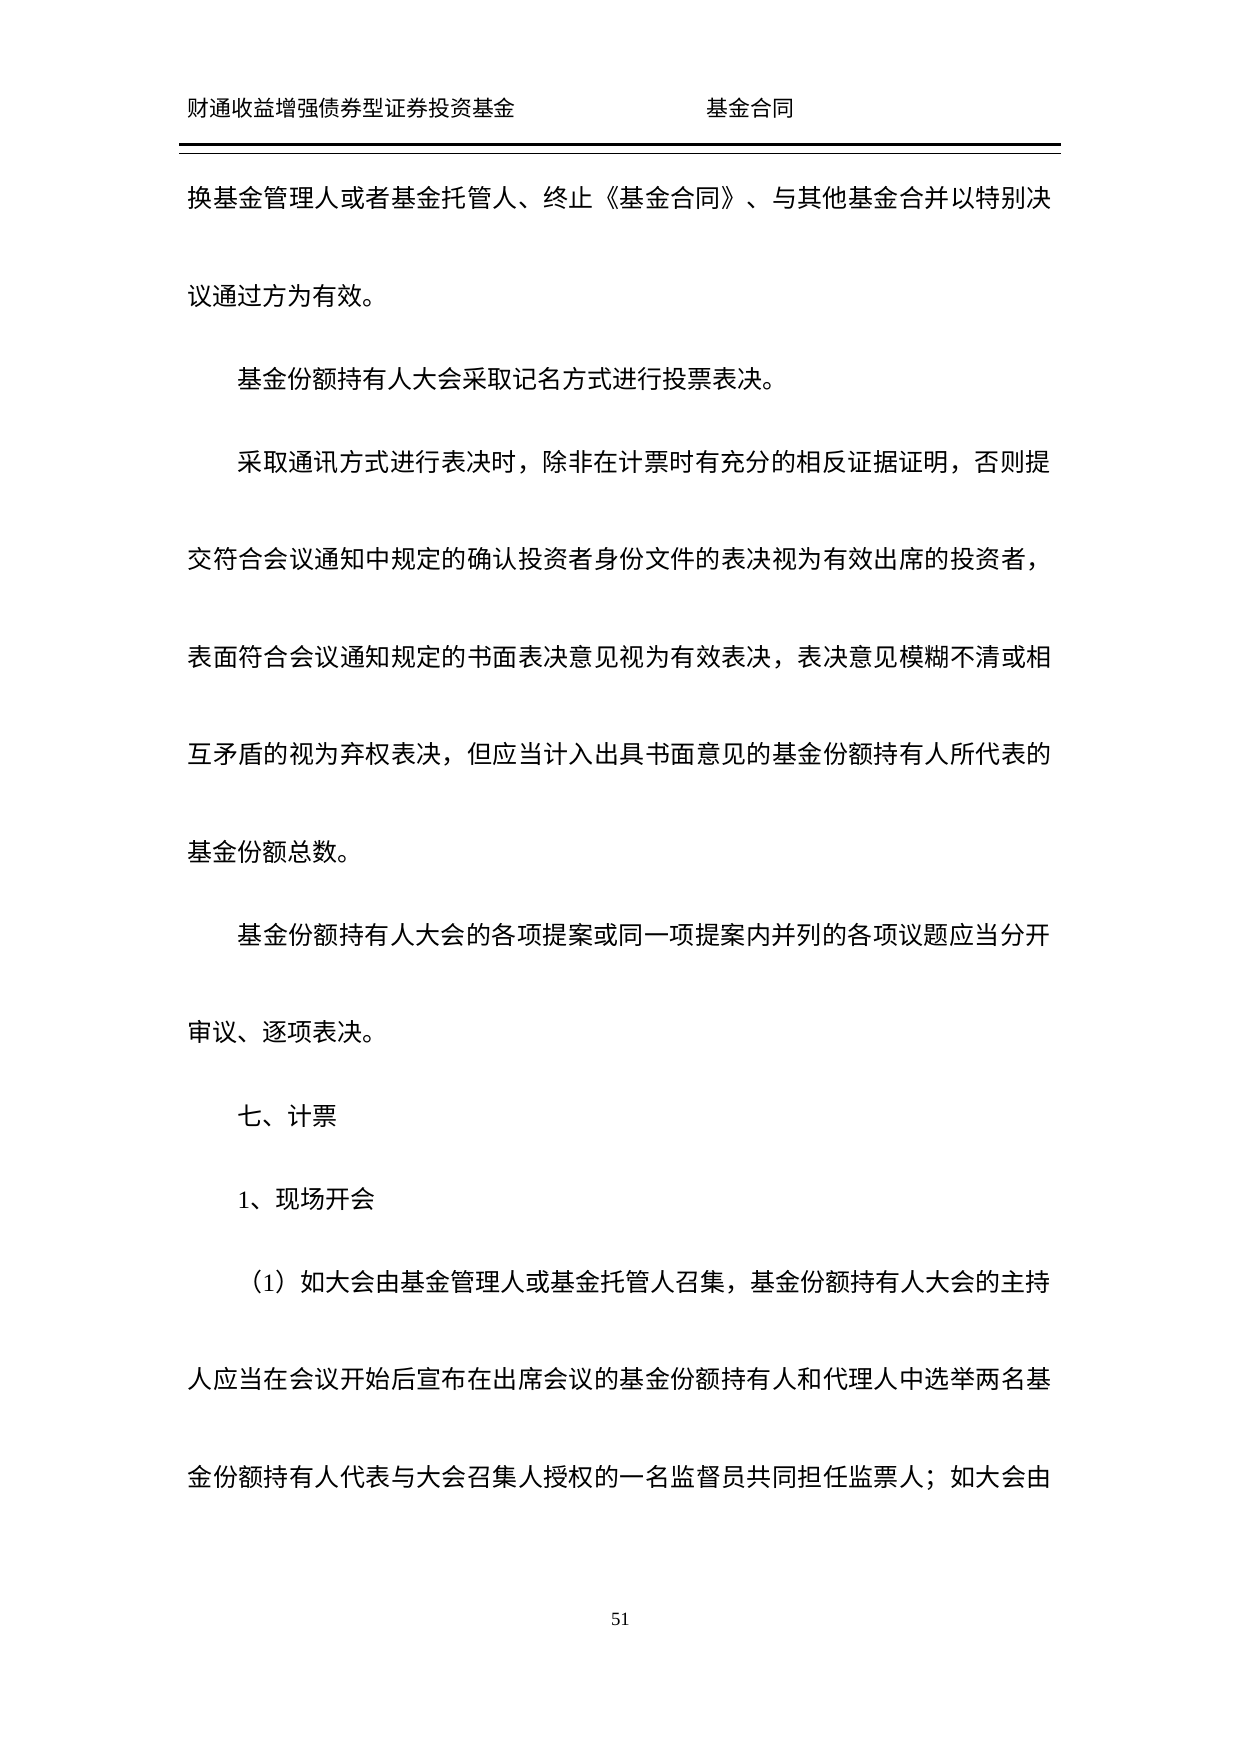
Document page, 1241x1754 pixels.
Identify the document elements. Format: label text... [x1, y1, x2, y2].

text 采取通讯方式进行表决时，除非在计票时有充分的相反证据证明，否则提交符合会议通知中规定的确认投资者身份文件的表决视为有效出席的投资者，表面符合会议通知规定的书面表决意见视为有效表决，表决意见模糊不清或相互矛盾的视为弃权表决，但应当计入出具书面意见的基金份额持有人所代表的基金份额总数。 [187, 428, 1053, 883]
text 基金份额持有人大会的各项提案或同一项提案内并列的各项议题应当分开审议、逐项表决。 [187, 901, 1053, 1063]
text 1、现场开会 [187, 1165, 1053, 1230]
text 七、计票 [187, 1082, 1053, 1147]
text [187, 164, 1053, 327]
text 基金份额持有人大会采取记名方式进行投票表决。 [187, 345, 1053, 410]
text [187, 1248, 1053, 1508]
